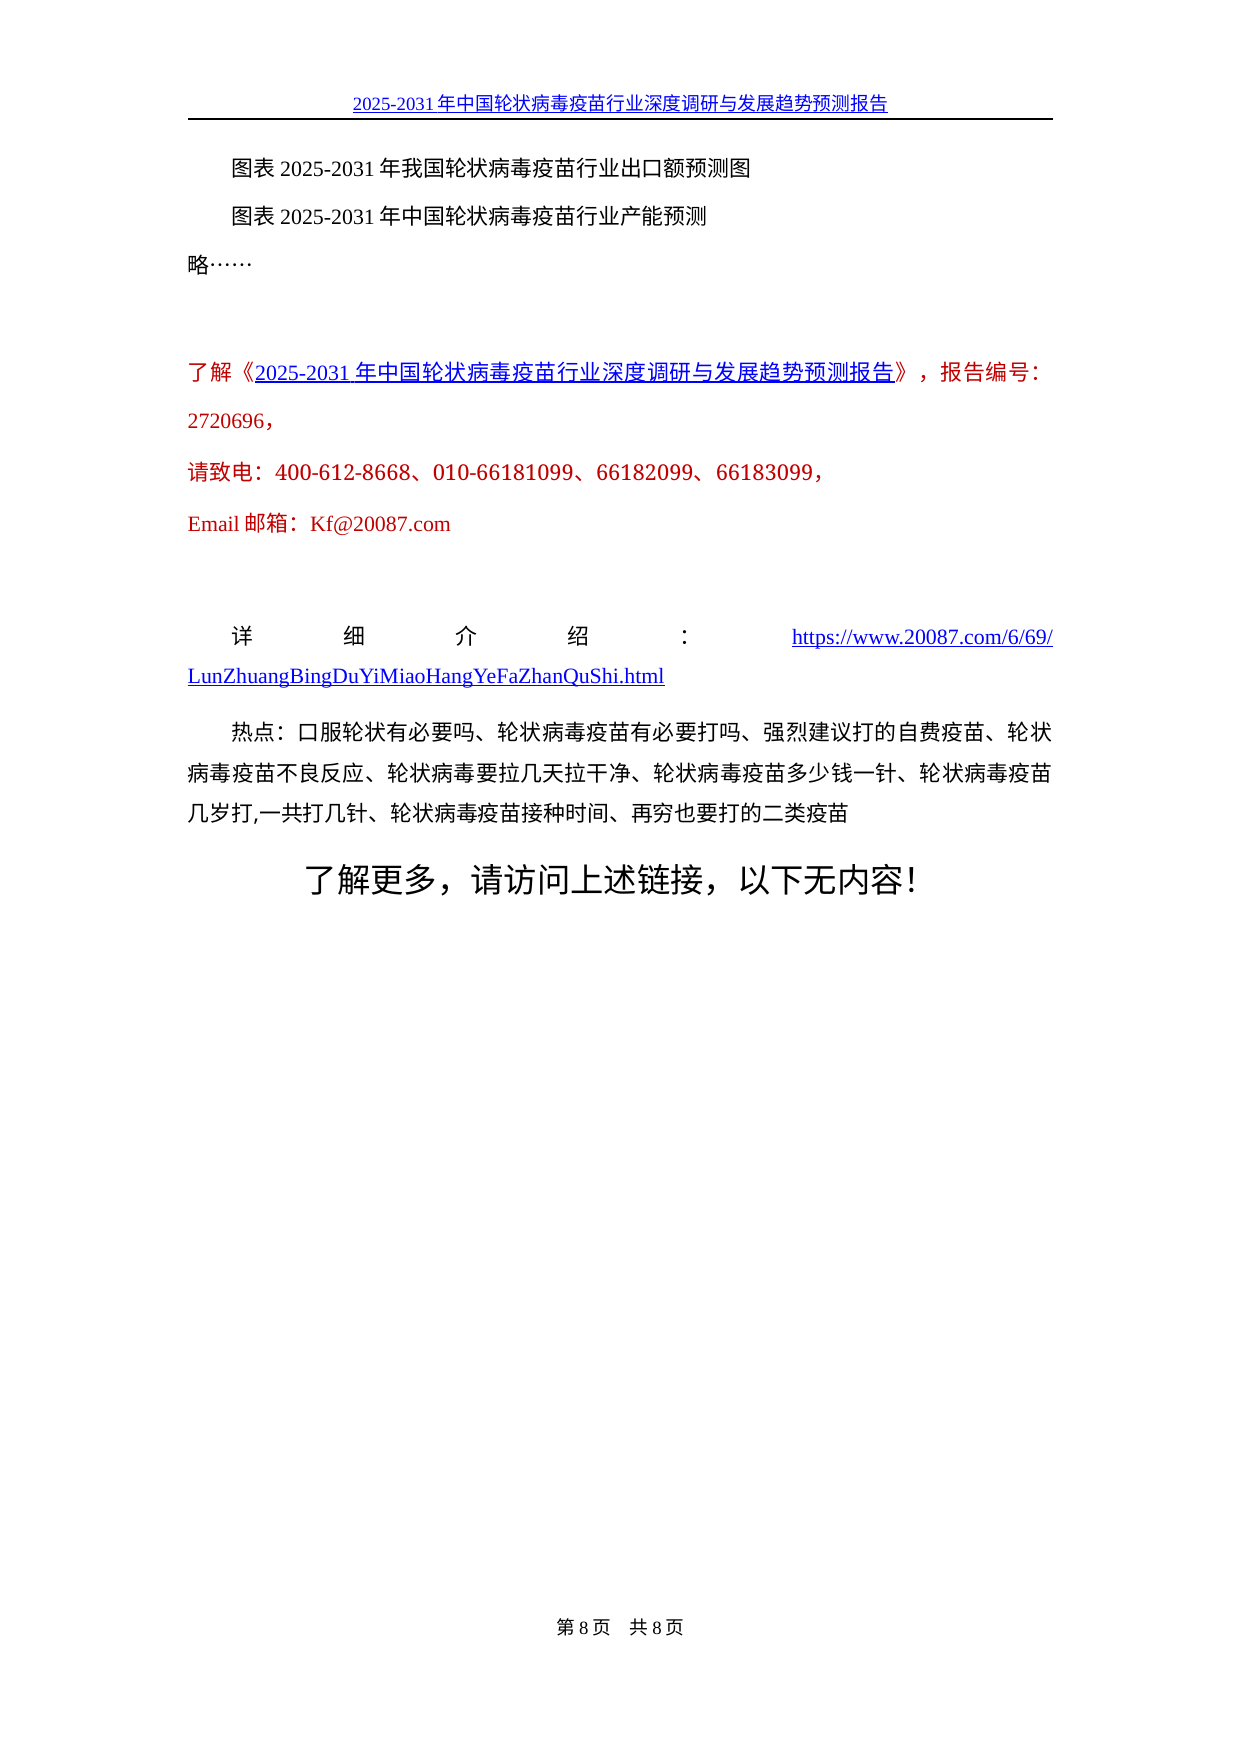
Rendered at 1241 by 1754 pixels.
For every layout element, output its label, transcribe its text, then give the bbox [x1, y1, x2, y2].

text 了解《2025-2031年中国轮状病毒疫苗行业深度调研与发展趋势预测报告》，报告编号：2720696， [187, 354, 1053, 435]
text 请致电：400-612-8668、010-66181099、66182099、66183099， [187, 454, 1053, 487]
text 热点：口服轮状有必要吗、轮状病毒疫苗有必要打吗、强烈建议打的自费疫苗、轮状病毒疫苗不良反应、轮状病毒要拉几天拉干净、轮状病毒疫苗多少钱一针、轮状病毒疫苗几岁打,一共打几针、轮状病毒疫苗接种时间、再穷也要打的二类疫苗 [187, 714, 1053, 828]
text 详细介绍：https://www.20087.com/6/69/LunZhuangBingDuYiMiaoHangYeFaZhanQuShi.html [187, 619, 1053, 692]
text Email邮箱：Kf@20087.com [187, 506, 1053, 538]
title 了解更多，请访问上述链接，以下无内容！ [187, 846, 1053, 911]
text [187, 150, 1053, 280]
